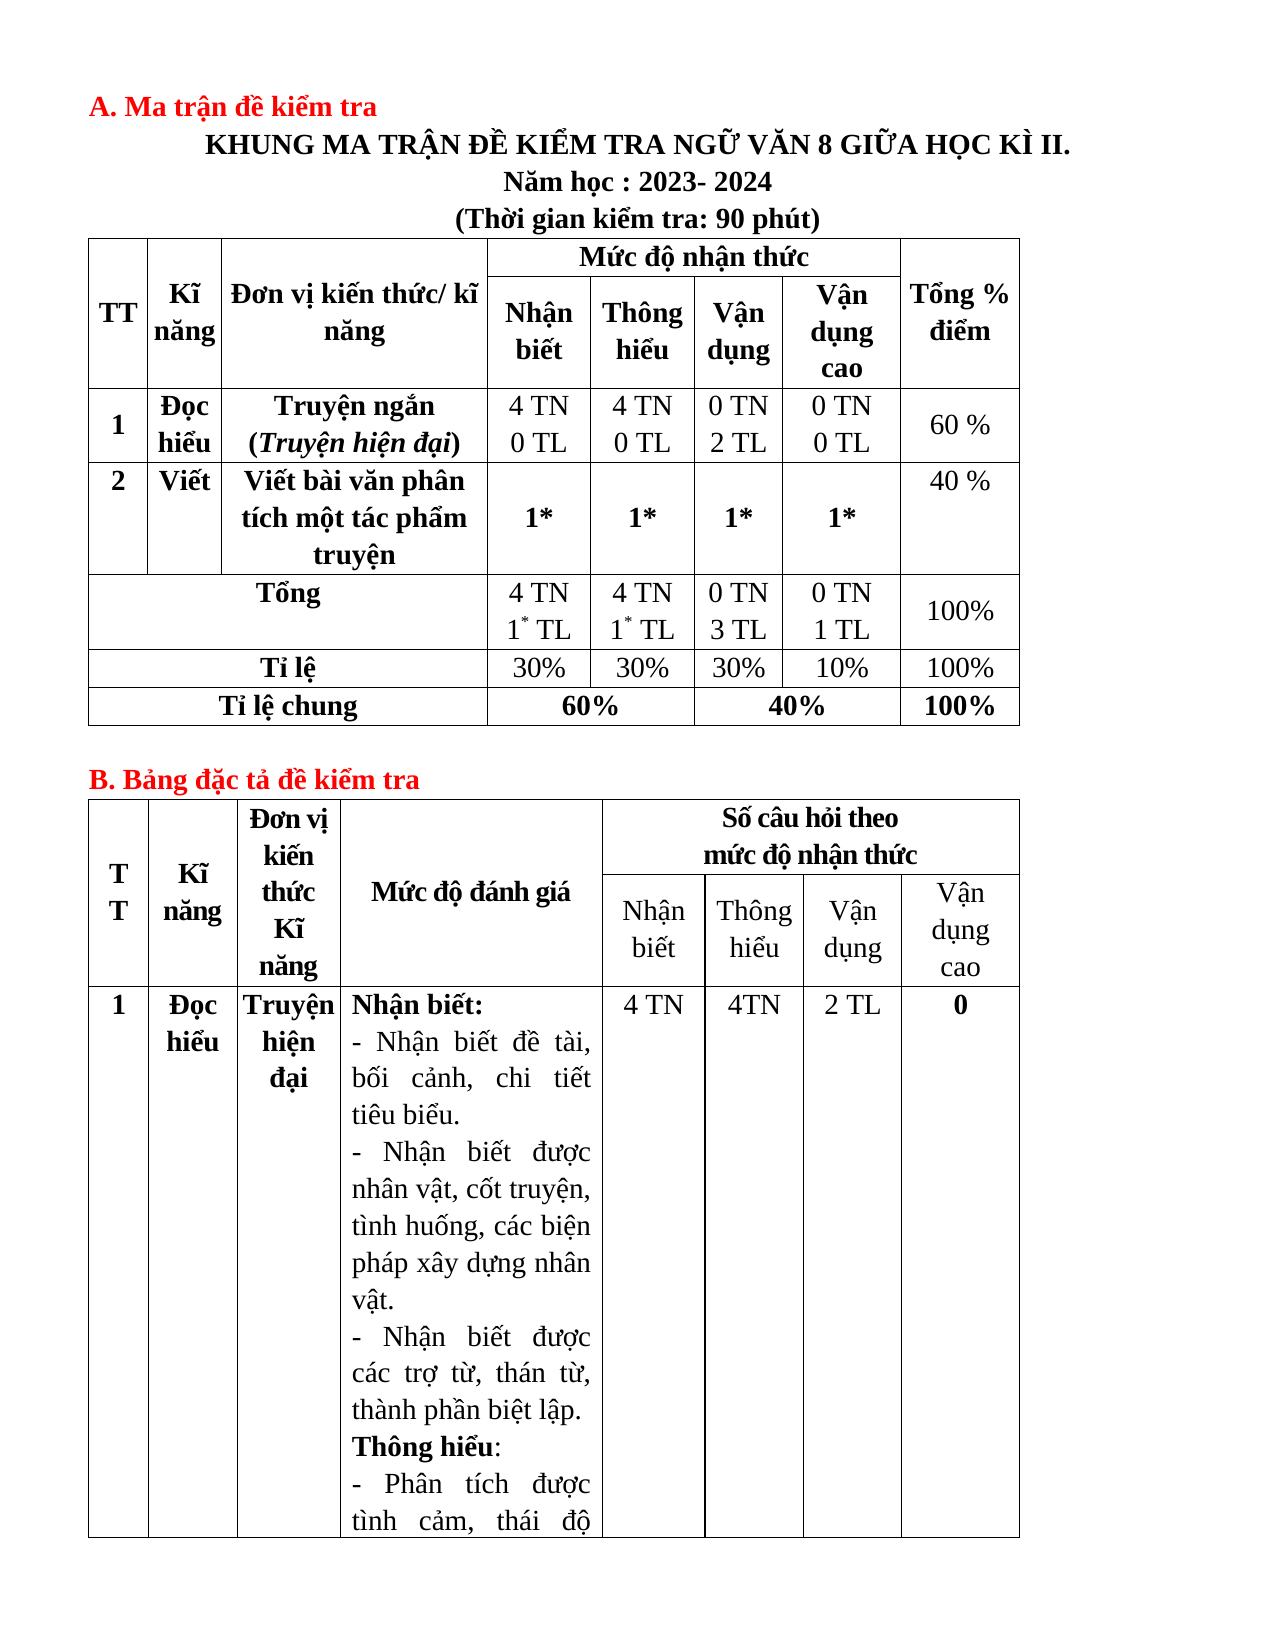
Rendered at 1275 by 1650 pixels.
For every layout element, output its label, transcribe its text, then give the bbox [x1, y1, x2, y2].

table_cell Viết [148, 463, 221, 574]
table_cell 4 TN 1* TL [591, 575, 694, 649]
table_cell Nhận biết [603, 875, 704, 986]
table_cell 30% [695, 650, 782, 687]
table_cell 1 [89, 987, 148, 1537]
text A. Ma trận đề kiểm tra [89, 89, 1186, 122]
text B. Bảng đặc tả đề kiểm tra [89, 762, 1186, 796]
table_cell Vận dụng [804, 875, 901, 986]
table_cell 1 [89, 389, 147, 462]
table_cell 0 [902, 987, 1019, 1537]
table_cell 1* [695, 463, 782, 574]
table_cell Truyện hiện đại [238, 987, 340, 1537]
table_cell Tỉ lệ [89, 650, 487, 687]
table_cell Đọc hiểu [148, 389, 221, 462]
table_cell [341, 987, 602, 1537]
table_cell 4 TN [603, 987, 704, 1537]
table_cell 0 TN 1 TL [783, 575, 900, 649]
table_header Kĩ năng [149, 800, 237, 986]
table_cell 1* [488, 463, 590, 574]
text KHUNG MA TRẬN ĐỀ KIỂM TRA NGỮ VĂN 8 GIỮA HỌC KÌ II. [89, 127, 1186, 161]
table_cell 0 TN 0 TL [783, 389, 900, 462]
table_cell Viết bài văn phân tích một tác phẩm truyện [222, 463, 487, 574]
table_cell 2 [89, 463, 147, 574]
table_cell 10% [783, 650, 900, 687]
table_cell 2 TL [804, 987, 901, 1537]
table_cell Vận dụng cao [902, 875, 1019, 986]
table_header Đơn vị kiến thức/ kĩ năng [222, 239, 487, 387]
table_header Mức độ đánh giá [341, 800, 602, 986]
table_cell 40% [695, 688, 900, 724]
table_cell Vận dụng cao [783, 277, 900, 387]
table_cell 100% [901, 650, 1019, 687]
table_header TT [89, 239, 147, 387]
table_cell 1* [591, 463, 694, 574]
table_header Số câu hỏi theo mức độ nhận thức [603, 800, 1019, 874]
table_cell 1* [783, 463, 900, 574]
table_cell 4 TN 1* TL [488, 575, 590, 649]
table_cell 100% [901, 575, 1019, 649]
table_cell 4TN [706, 987, 803, 1537]
table_cell Thông hiểu [706, 875, 803, 986]
table_cell 40 % [901, 463, 1019, 574]
table_cell 30% [591, 650, 694, 687]
table_cell 60% [488, 688, 694, 724]
table_cell 0 TN 2 TL [695, 389, 782, 462]
table_header Mức độ nhận thức [488, 239, 900, 276]
table_cell Tỉ lệ chung [89, 688, 487, 724]
table_cell Nhận biết [488, 277, 590, 387]
table_cell 0 TN 3 TL [695, 575, 782, 649]
table_header Tổng % điểm [901, 239, 1019, 387]
table_header Đơn vị kiến thức Kĩ năng [238, 800, 340, 986]
table_cell 30% [488, 650, 590, 687]
table_header TT [89, 800, 148, 986]
text Năm học : 2023- 2024 [89, 164, 1186, 198]
text (Thời gian kiểm tra: 90 phút) [89, 201, 1186, 234]
table_cell Vận dụng [695, 277, 782, 387]
table_cell 4 TN 0 TL [591, 389, 694, 462]
table_cell 100% [901, 688, 1019, 724]
table_cell Thông hiểu [591, 277, 694, 387]
table_cell Tổng [89, 575, 487, 649]
table_cell Truyện ngắn (Truyện hiện đại) [222, 389, 487, 462]
table_cell Đọc hiểu [149, 987, 237, 1537]
table_cell 60 % [901, 389, 1019, 462]
table_cell 4 TN 0 TL [488, 389, 590, 462]
table_header Kĩ năng [148, 239, 221, 387]
